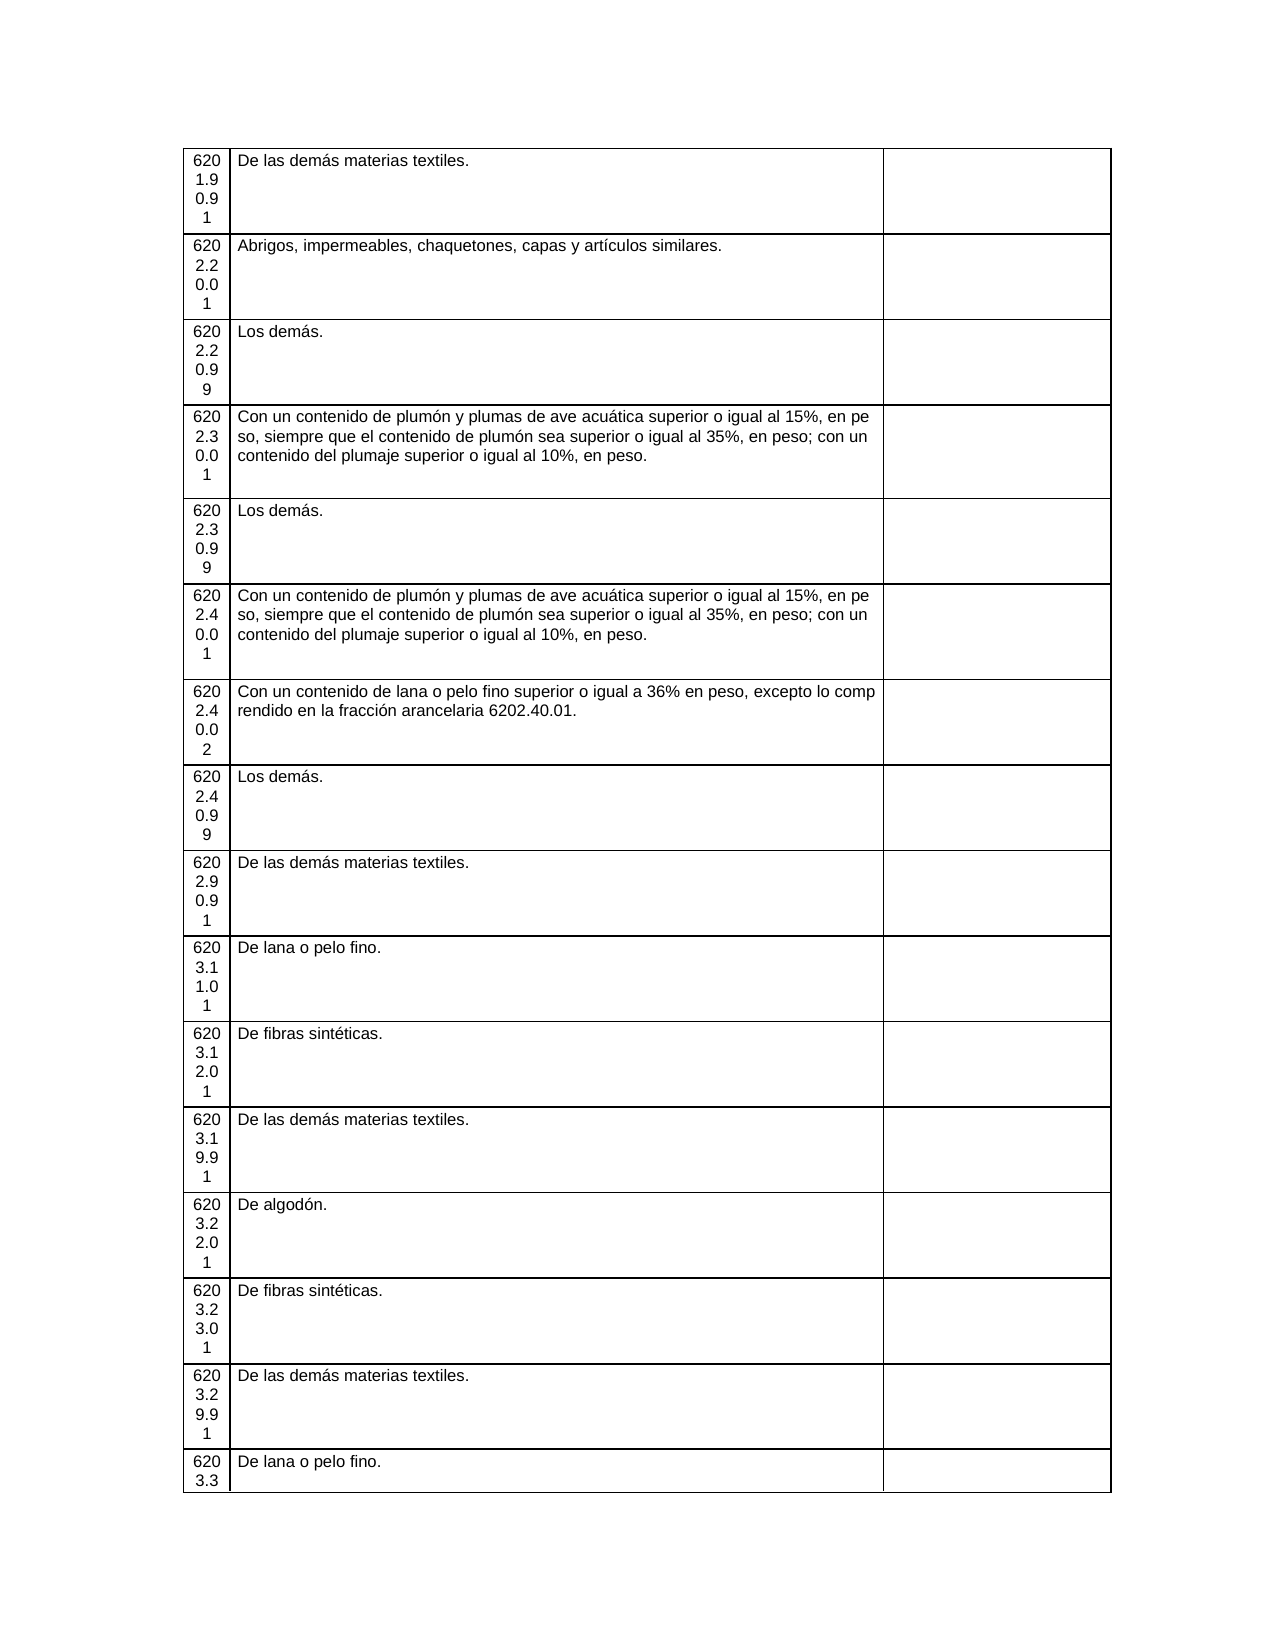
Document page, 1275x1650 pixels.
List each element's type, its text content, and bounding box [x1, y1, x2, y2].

table_cell Con un contenido de lana o pelo fino superior o igual a 36% en peso, excepto lo comprendido en la fracción arancelaria 6202.40.01. [231, 680, 883, 764]
table_cell Los demás. [231, 766, 883, 850]
table_cell [884, 1022, 1110, 1106]
table_cell 6202.20.01 [184, 235, 229, 319]
table_cell [884, 1450, 1110, 1491]
table_cell [884, 235, 1110, 319]
table_cell [884, 1108, 1110, 1192]
table_cell Los demás. [231, 320, 883, 404]
table_cell 6203.23.01 [184, 1279, 229, 1363]
table_cell 6202.40.99 [184, 766, 229, 850]
table_cell 6203.11.01 [184, 937, 229, 1021]
table_cell Abrigos, impermeables, chaquetones, capas y artículos similares. [231, 235, 883, 319]
table_cell [884, 851, 1110, 935]
table_cell 6203.31.01 [184, 1450, 229, 1491]
table_cell 6203.22.01 [184, 1193, 229, 1277]
table_cell 6202.30.01 [184, 406, 229, 497]
table_cell De algodón. [231, 1193, 883, 1277]
table_cell [884, 585, 1110, 679]
table_cell [884, 1365, 1110, 1448]
table_cell De las demás materias textiles. [231, 1365, 883, 1448]
table_cell [884, 937, 1110, 1021]
table_cell [884, 1279, 1110, 1363]
table_cell 6202.30.99 [184, 499, 229, 583]
table_cell 6203.19.91 [184, 1108, 229, 1192]
table_cell [884, 766, 1110, 850]
table_cell [884, 406, 1110, 497]
table_cell [884, 680, 1110, 764]
table_cell 6203.29.91 [184, 1365, 229, 1448]
table_cell 6202.90.91 [184, 851, 229, 935]
table_cell 6202.20.99 [184, 320, 229, 404]
table_cell De las demás materias textiles. [231, 1108, 883, 1192]
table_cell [231, 1450, 883, 1491]
table_cell 6202.40.02 [184, 680, 229, 764]
table_cell De las demás materias textiles. [231, 149, 883, 233]
table_cell De fibras sintéticas. [231, 1022, 883, 1106]
table_cell [884, 499, 1110, 583]
table_cell De lana o pelo fino. [231, 937, 883, 1021]
table_cell Los demás. [231, 499, 883, 583]
table_cell [884, 149, 1110, 233]
table_cell 6201.90.91 [184, 149, 229, 233]
table_cell 6203.12.01 [184, 1022, 229, 1106]
table_cell [884, 320, 1110, 404]
table_cell [884, 1193, 1110, 1277]
table_cell De fibras sintéticas. [231, 1279, 883, 1363]
table_cell De las demás materias textiles. [231, 851, 883, 935]
table_cell 6202.40.01 [184, 585, 229, 679]
